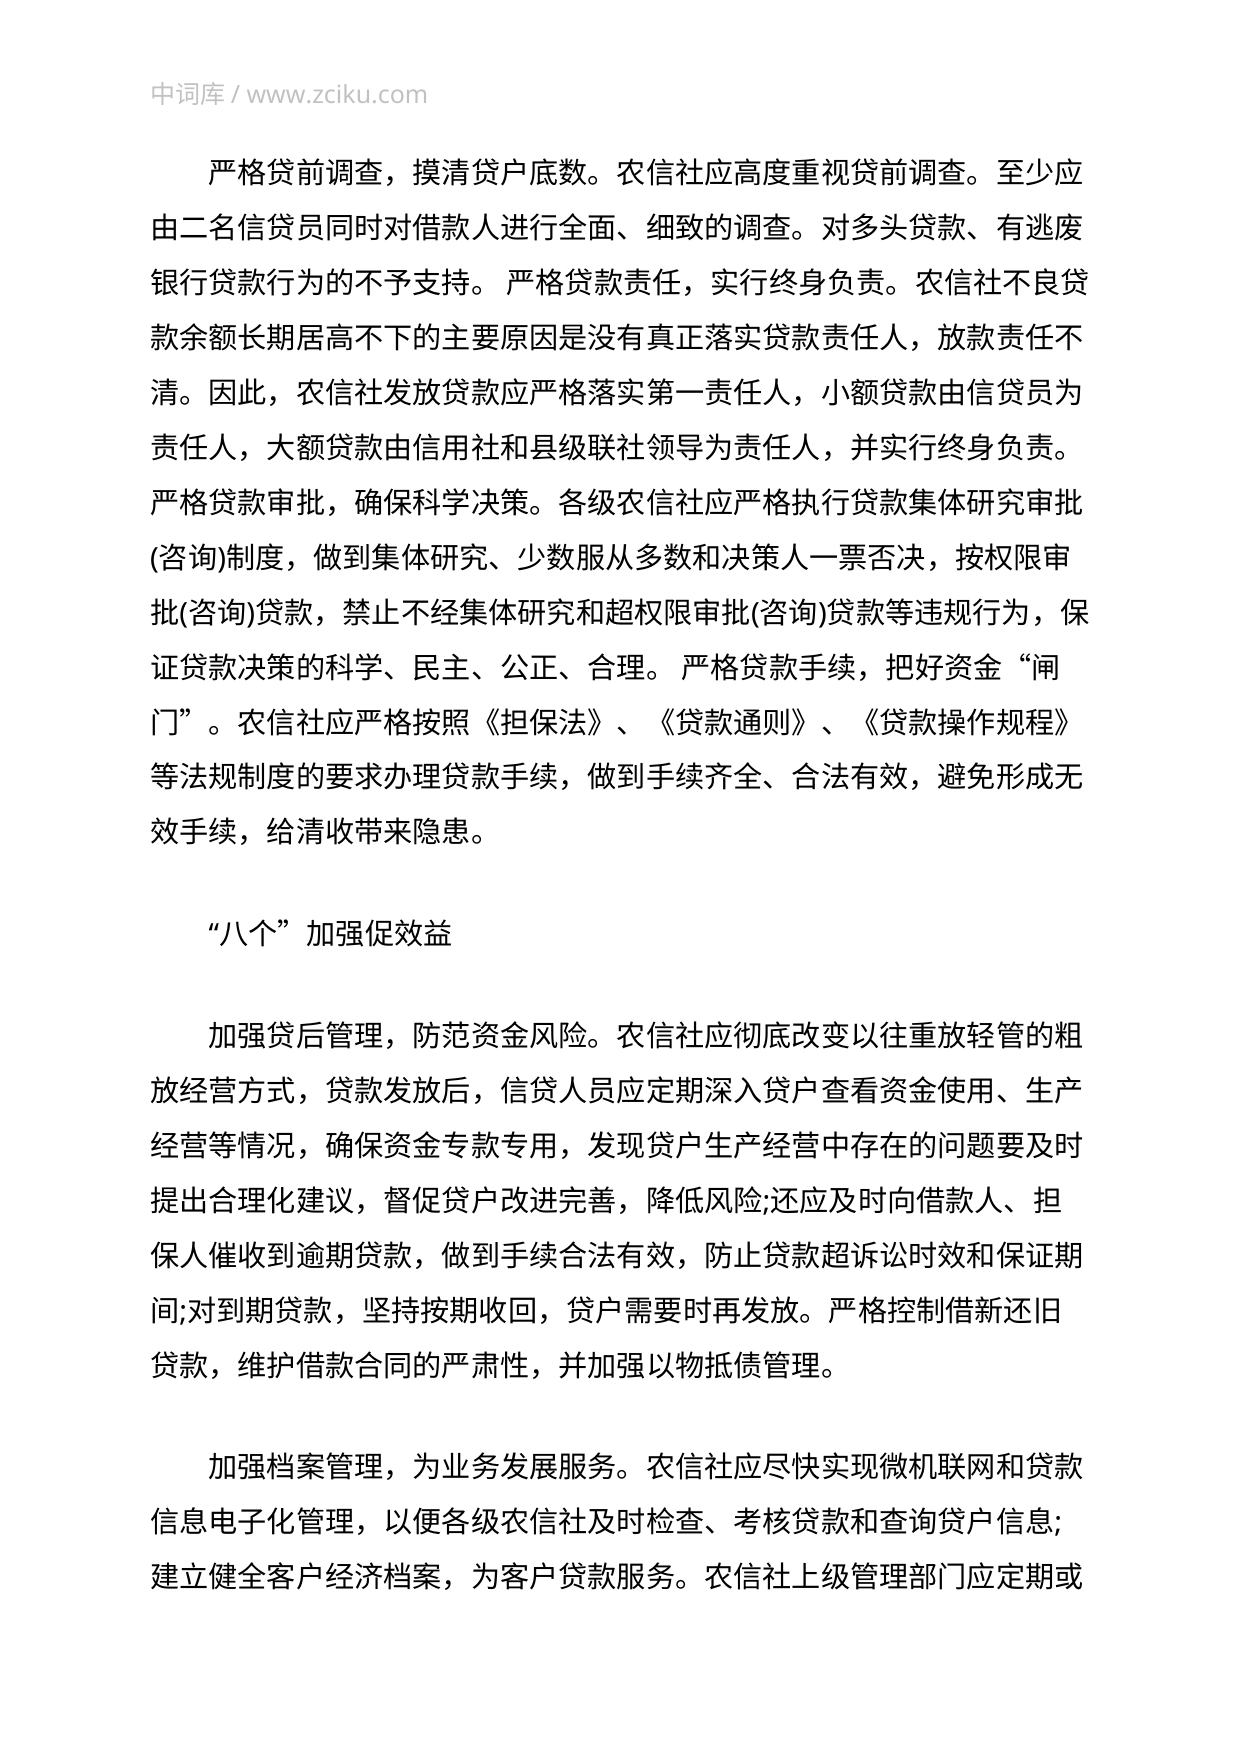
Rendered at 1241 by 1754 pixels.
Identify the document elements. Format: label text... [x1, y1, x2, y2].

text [150, 1444, 1090, 1596]
text 加强贷后管理，防范资金风险。农信社应彻底改变以往重放轻管的粗放经营方式，贷款发放后，信贷人员应定期深入贷户查看资金使用、生产经营等情况，确保资金专款专用，发现贷户生产经营中存在的问题要及时提出合理化建议，督促贷户改进完善，降低风险;还应及时向借款人、担保人催收到逾期贷款，做到手续合法有效，防止贷款超诉讼时效和保证期间;对到期贷款，坚持按期收回，贷户需要时再发放。严格控制借新还旧贷款，维护借款合同的严肃性，并加强以物抵债管理。 [150, 1013, 1090, 1384]
text “八个”加强促效益 [150, 911, 1090, 953]
text 严格贷前调查，摸清贷户底数。农信社应高度重视贷前调查。至少应由二名信贷员同时对借款人进行全面、细致的调查。对多头贷款、有逃废银行贷款行为的不予支持。 严格贷款责任，实行终身负责。农信社不良贷款余额长期居高不下的主要原因是没有真正落实贷款责任人，放款责任不清。因此，农信社发放贷款应严格落实第一责任人，小额贷款由信贷员为责任人，大额贷款由信用社和县级联社领导为责任人，并实行终身负责。 严格贷款审批，确保科学决策。各级农信社应严格执行贷款集体研究审批(咨询)制度，做到集体研究、少数服从多数和决策人一票否决，按权限审批(咨询)贷款，禁止不经集体研究和超权限审批(咨询)贷款等违规行为，保证贷款决策的科学、民主、公正、合理。 严格贷款手续，把好资金“闸门”。农信社应严格按照《担保法》、《贷款通则》、《贷款操作规程》等法规制度的要求办理贷款手续，做到手续齐全、合法有效，避免形成无效手续，给清收带来隐患。 [150, 150, 1090, 851]
